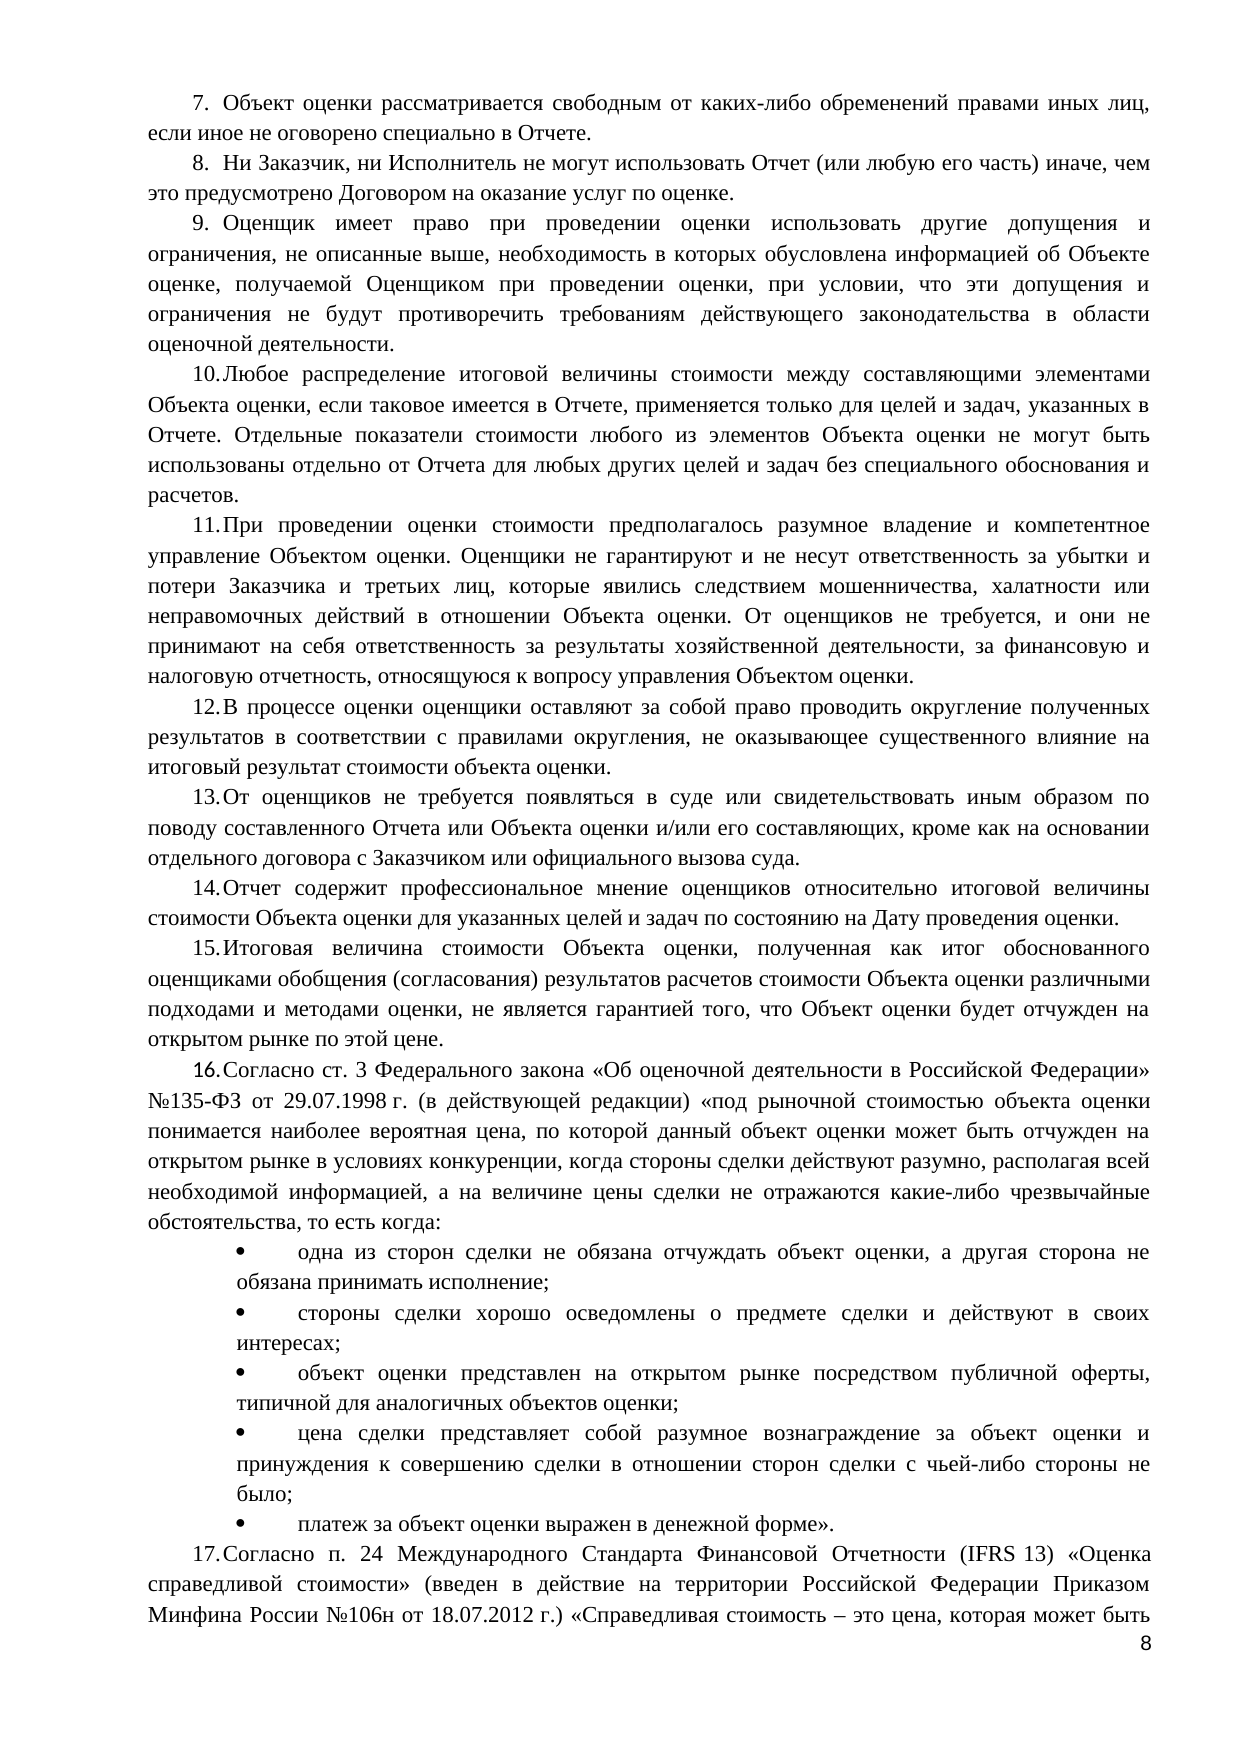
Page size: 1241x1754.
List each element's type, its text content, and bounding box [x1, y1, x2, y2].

list Итоговая величина стоимости Объекта оценки, полученная как итог обоснованного оценщиками обобщения (согласования) результатов расчетов стоимости Объекта оценки различными подходами и методами оценки, не является гарантией того, что Объект оценки будет отчужден на открытом рынке по этой цене. [148, 934, 1152, 1051]
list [148, 1540, 1152, 1627]
list Отчет содержит профессиональное мнение оценщиков относительно итоговой величины стоимости Объекта оценки для указанных целей и задач по состоянию на Дату проведения оценки. [148, 874, 1152, 931]
list Согласно ст. 3 Федерального закона «Об оценочной деятельности в Российской Федерации» №135-ФЗ от 29.07.1998 г. (в действующей редакции) «под рыночной стоимостью объекта оценки понимается наиболее вероятная цена, по которой данный объект оценки может быть отчужден на открытом рынке в условиях конкуренции, когда стороны сделки действуют разумно, располагая всей необходимой информацией, а на величине цены сделки не отражаются какие-либо чрезвычайные обстоятельства, то есть когда: [148, 1055, 1152, 1234]
list В процессе оценки оценщики оставляют за собой право проводить округление полученных результатов в соответствии с правилами округления, не оказывающее существенного влияние на итоговый результат стоимости объекта оценки. [148, 693, 1152, 779]
list При проведении оценки стоимости предполагалось разумное владение и компетентное управление Объектом оценки. Оценщики не гарантируют и не несут ответственность за убытки и потери Заказчика и третьих лиц, которые явились следствием мошенничества, халатности или неправомочных действий в отношении Объекта оценки. От оценщиков не требуется, и они не принимают на себя ответственность за результаты хозяйственной деятельности, за финансовую и налоговую отчетность, относящуюся к вопросу управления Объектом оценки. [148, 512, 1152, 689]
list цена сделки представляет собой разумное вознаграждение за объект оценки и принуждения к совершению сделки в отношении сторон сделки с чьей-либо стороны не было; [236, 1419, 1152, 1506]
list платеж за объект оценки выражен в денежной форме». [236, 1510, 1152, 1536]
list объект оценки представлен на открытом рынке посредством публичной оферты, типичной для аналогичных объектов оценки; [236, 1359, 1152, 1416]
list Оценщик имеет право при проведении оценки использовать другие допущения и ограничения, не описанные выше, необходимость в которых обусловлена информацией об Объекте оценке, получаемой Оценщиком при проведении оценки, при условии, что эти допущения и ограничения не будут противоречить требованиям действующего законодательства в области оценочной деятельности. [148, 209, 1152, 357]
list Объект оценки рассматривается свободным от каких-либо обременений правами иных лиц, если иное не оговорено специально в Отчете. [148, 89, 1152, 145]
list Любое распределение итоговой величины стоимости между составляющими элементами Объекта оценки, если таковое имеется в Отчете, применяется только для целей и задач, указанных в Отчете. Отдельные показатели стоимости любого из элементов Объекта оценки не могут быть использованы отдельно от Отчета для любых других целей и задач без специального обоснования и расчетов. [148, 361, 1152, 508]
list стороны сделки хорошо осведомлены о предмете сделки и действуют в своих интересах; [236, 1299, 1152, 1355]
list От оценщиков не требуется появляться в суде или свидетельствовать иным образом по поводу составленного Отчета или Объекта оценки и/или его составляющих, кроме как на основании отдельного договора с Заказчиком или официального вызова суда. [148, 783, 1152, 870]
list одна из сторон сделки не обязана отчуждать объект оценки, а другая сторона не обязана принимать исполнение; [236, 1238, 1152, 1295]
list Ни Заказчик, ни Исполнитель не могут использовать Отчет (или любую его часть) иначе, чем это предусмотрено Договором на оказание услуг по оценке. [148, 149, 1152, 206]
